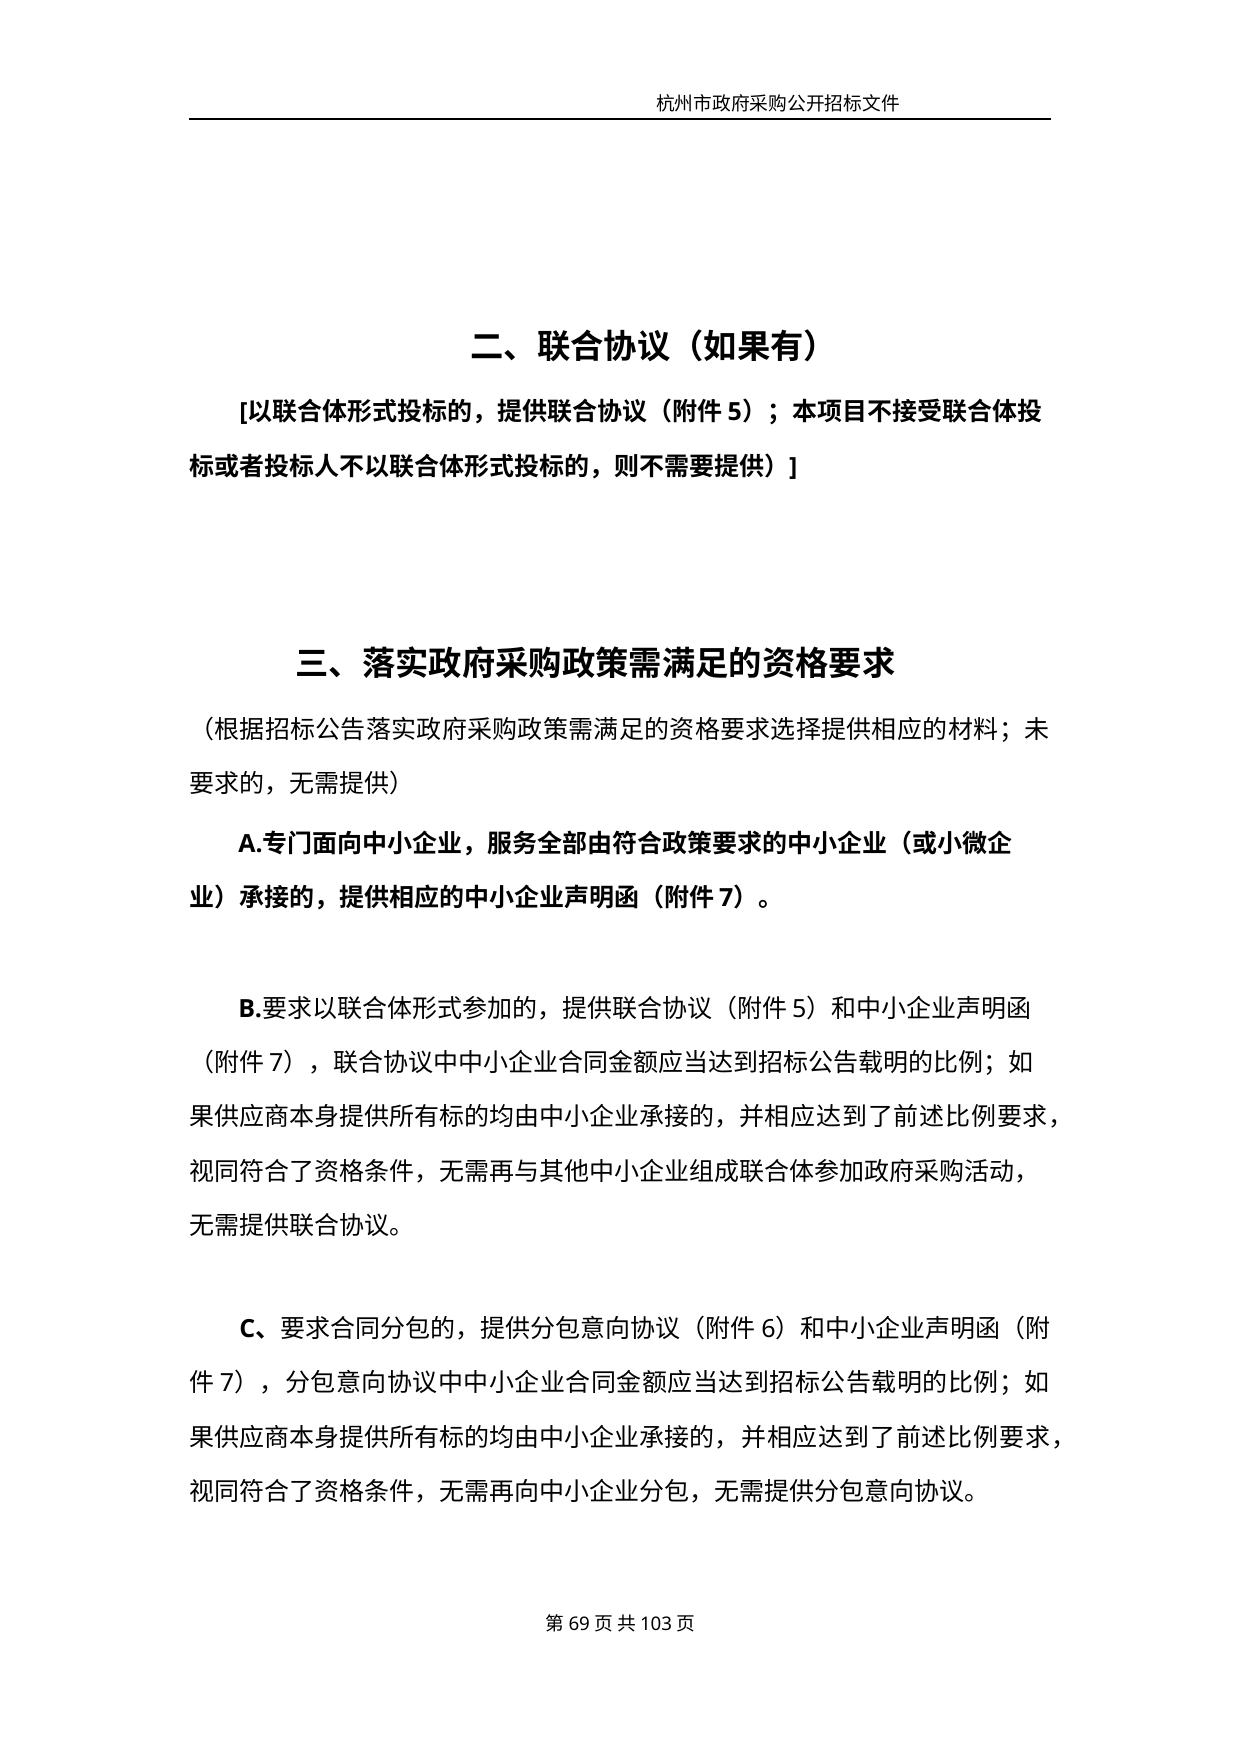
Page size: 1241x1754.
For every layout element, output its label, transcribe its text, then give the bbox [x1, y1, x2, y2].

text B.要求以联合体形式参加的，提供联合协议（附件5）和中小企业声明函（附件7），联合协议中中小企业合同金额应当达到招标公告载明的比例；如果供应商本身提供所有标的均由中小企业承接的，并相应达到了前述比例要求，视同符合了资格条件，无需再与其他中小企业组成联合体参加政府采购活动，无需提供联合协议。 [189, 988, 1051, 1242]
text （根据招标公告落实政府采购政策需满足的资格要求选择提供相应的材料；未要求的，无需提供） [189, 709, 1051, 800]
text A.专门面向中小企业，服务全部由符合政策要求的中小企业（或小微企业）承接的，提供相应的中小企业声明函（附件7）。 [189, 823, 1051, 914]
text 三、落实政府采购政策需满足的资格要求 [189, 637, 1001, 685]
text [以联合体形式投标的，提供联合协议（附件5）；本项目不接受联合体投标或者投标人不以联合体形式投标的，则不需要提供）] [189, 392, 1051, 482]
text C、要求合同分包的，提供分包意向协议（附件6）和中小企业声明函（附件7），分包意向协议中中小企业合同金额应当达到招标公告载明的比例；如果供应商本身提供所有标的均由中小企业承接的，并相应达到了前述比例要求，视同符合了资格条件，无需再向中小企业分包，无需提供分包意向协议。 [189, 1308, 1051, 1508]
text 二、联合协议（如果有） [189, 319, 1051, 368]
